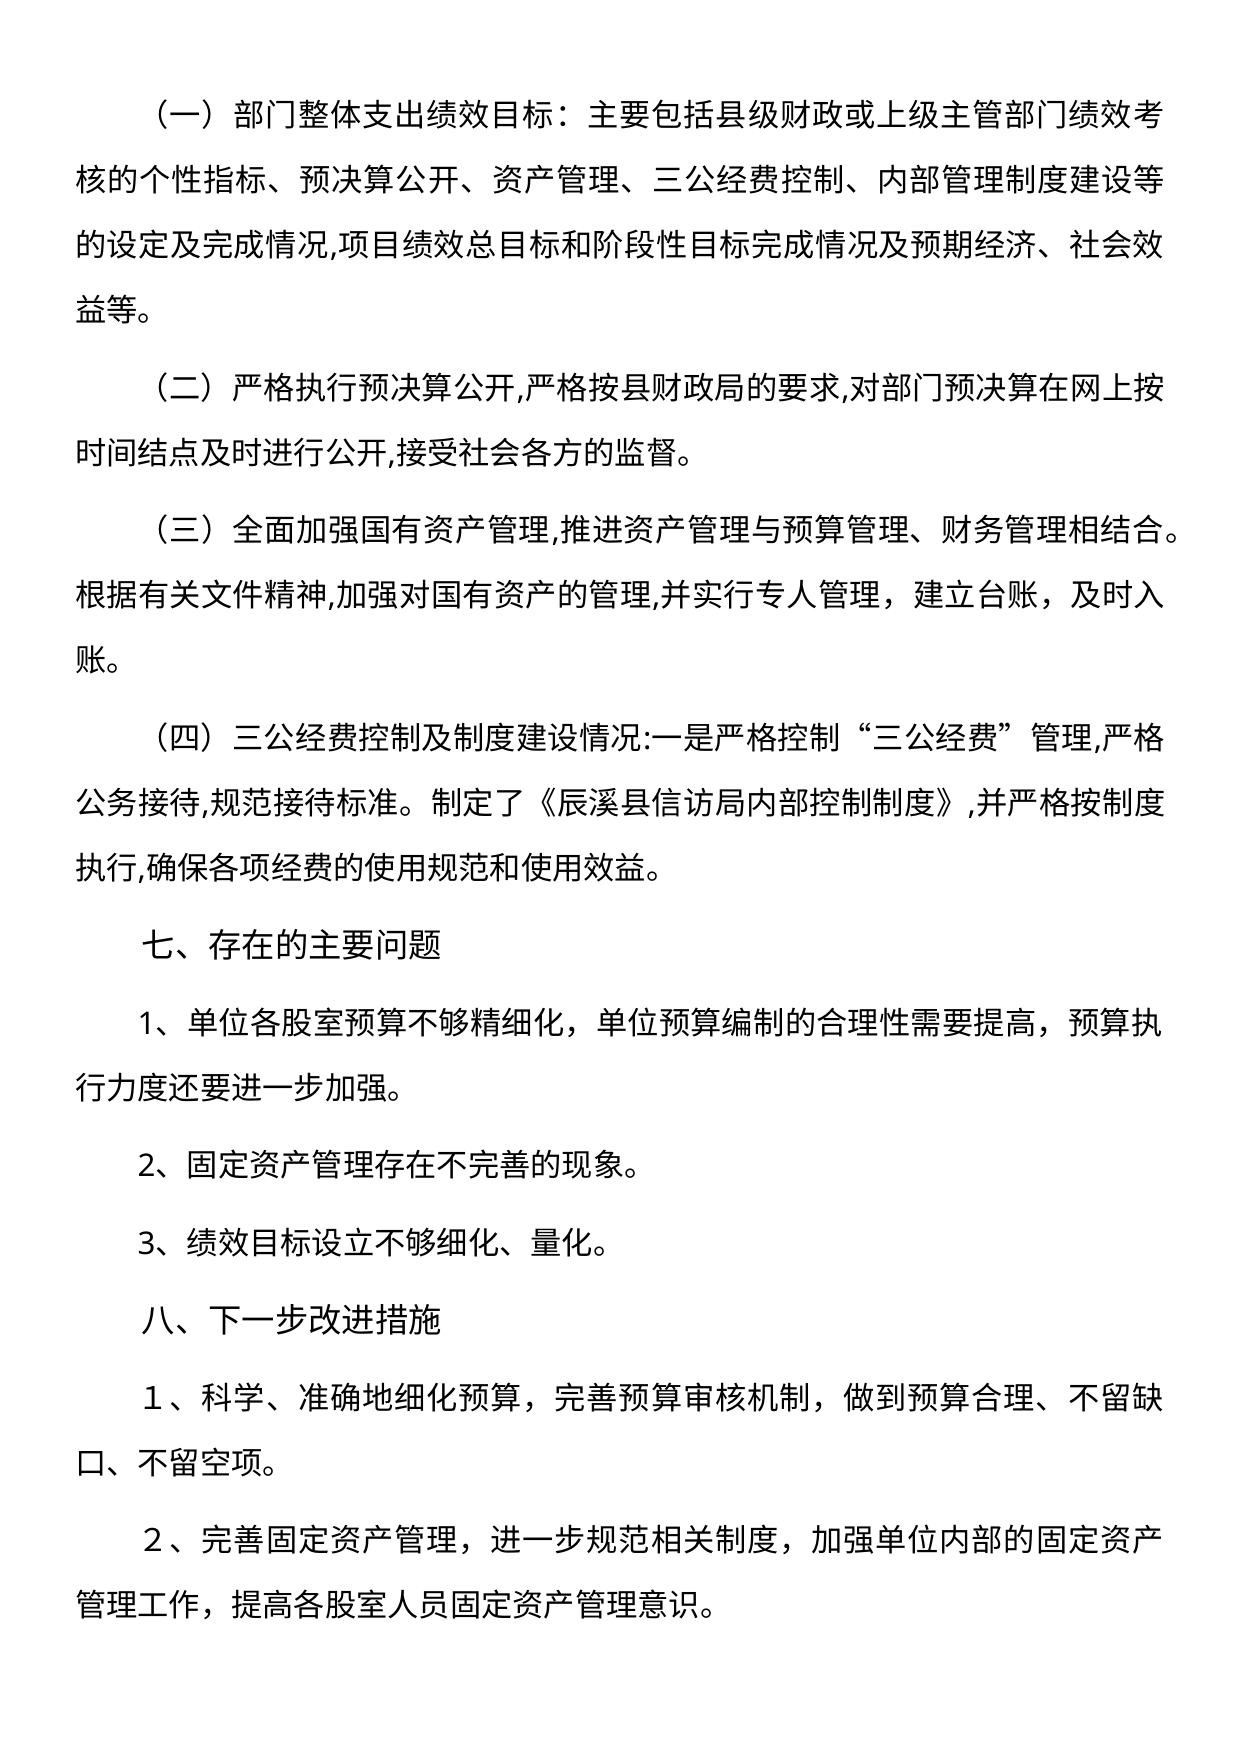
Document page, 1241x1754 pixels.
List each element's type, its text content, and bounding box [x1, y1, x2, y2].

text ２、完善固定资产管理，进一步规范相关制度，加强单位内部的固定资产管理工作，提高各股室人员固定资产管理意识。 [75, 1506, 1165, 1636]
text １、科学、准确地细化预算，完善预算审核机制，做到预算合理、不留缺口、不留空项。 [75, 1363, 1165, 1493]
text （四）三公经费控制及制度建设情况:一是严格控制“三公经费”管理,严格公务接待,规范接待标准。制定了《辰溪县信访局内部控制制度》,并严格按制度执行,确保各项经费的使用规范和使用效益。 [75, 703, 1165, 898]
text 1、单位各股室预算不够精细化，单位预算编制的合理性需要提高，预算执行力度还要进一步加强。 [75, 988, 1165, 1118]
text 2、固定资产管理存在不完善的现象。 [75, 1131, 1165, 1196]
text （一）部门整体支出绩效目标：主要包括县级财政或上级主管部门绩效考核的个性指标、预决算公开、资产管理、三公经费控制、内部管理制度建设等的设定及完成情况,项目绩效总目标和阶段性目标完成情况及预期经济、社会效益等。 [75, 81, 1165, 341]
text （二）严格执行预决算公开,严格按县财政局的要求,对部门预决算在网上按时间结点及时进行公开,接受社会各方的监督。 [75, 353, 1165, 483]
text 3、绩效目标设立不够细化、量化。 [75, 1208, 1165, 1273]
text 七、存在的主要问题 [75, 911, 1165, 976]
text （三）全面加强国有资产管理,推进资产管理与预算管理、财务管理相结合。根据有关文件精神,加强对国有资产的管理,并实行专人管理，建立台账，及时入账。 [75, 496, 1165, 691]
text 八、下一步改进措施 [75, 1286, 1165, 1351]
